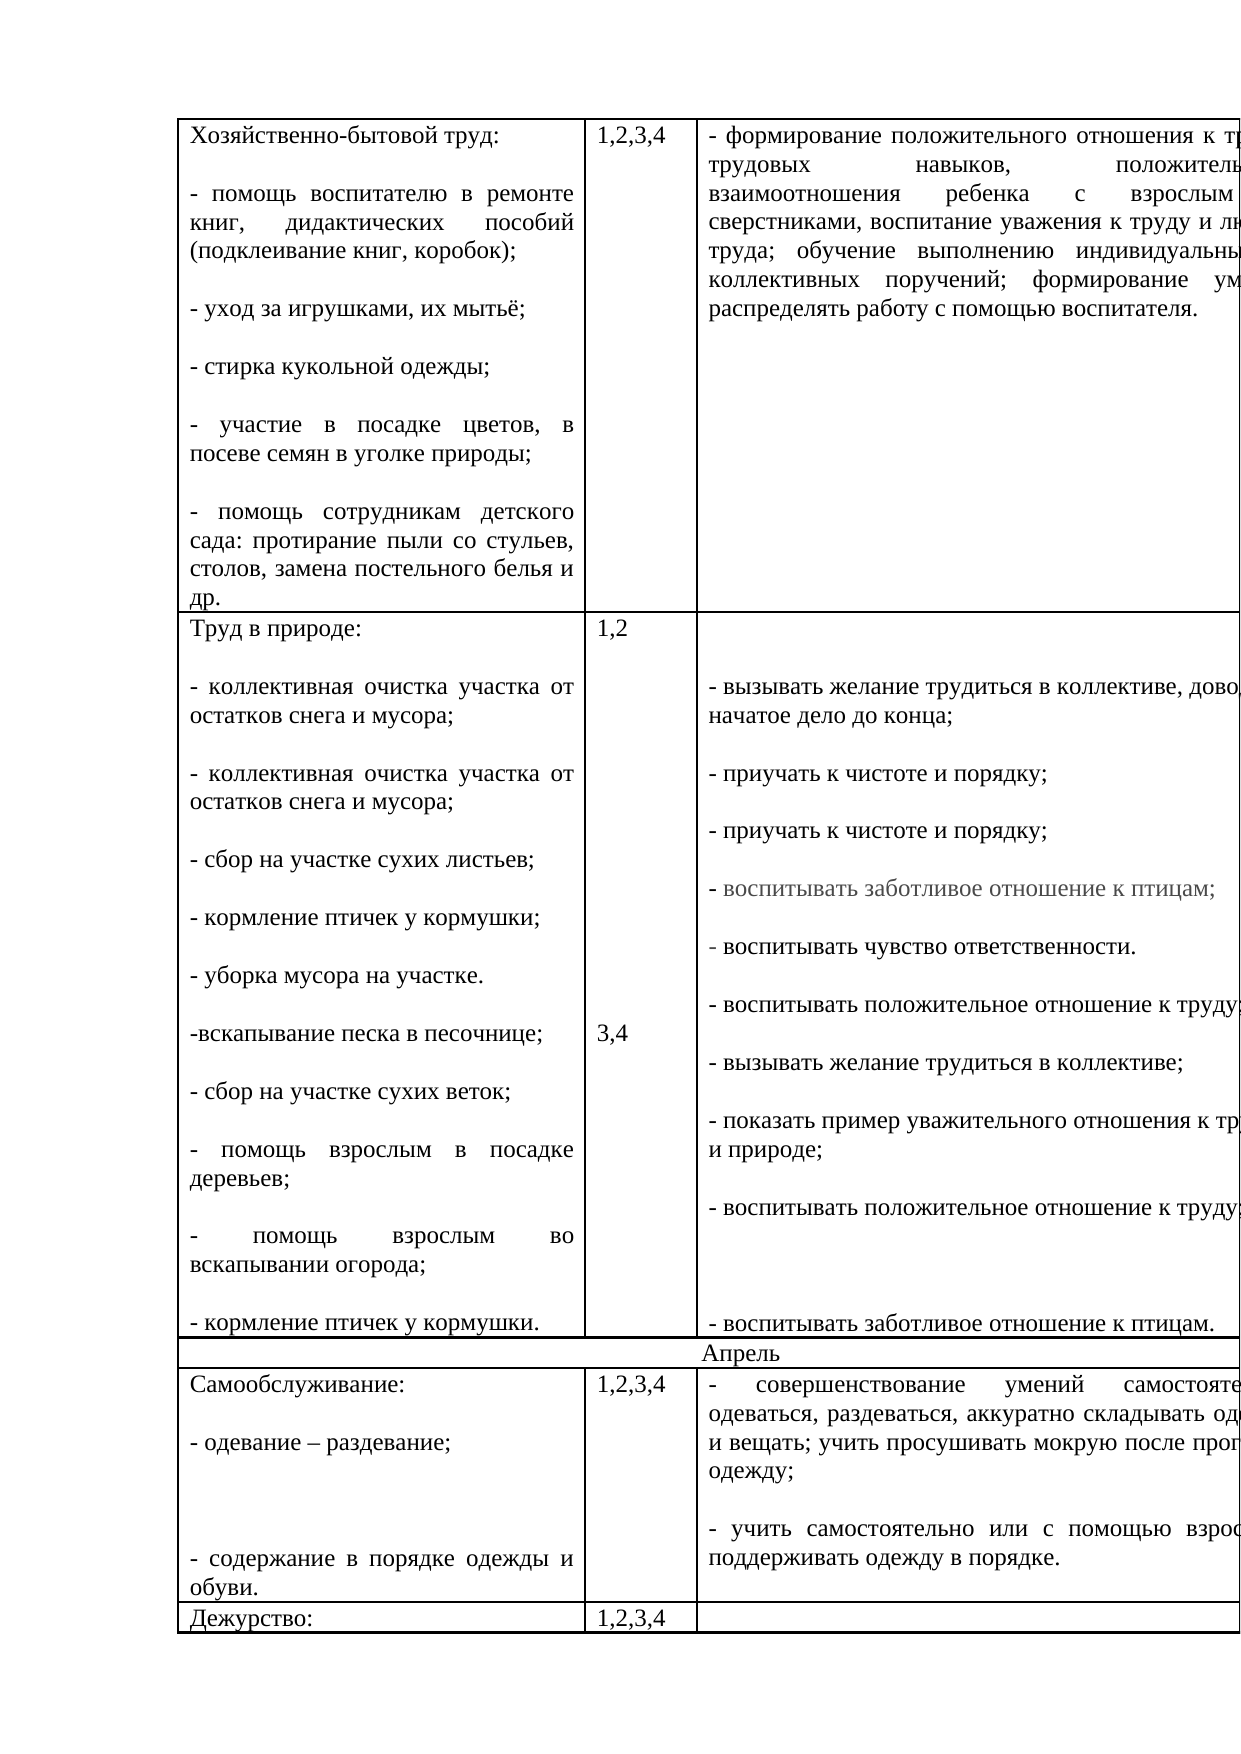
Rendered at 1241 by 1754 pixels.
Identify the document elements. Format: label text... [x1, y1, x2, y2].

table_cell Апрель [179, 1339, 1239, 1367]
table_cell 1,2,3,4 [586, 120, 696, 611]
table_cell Самообслуживание: - одевание – раздевание; - содержание в порядке одежды и обуви. [179, 1369, 584, 1601]
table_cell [179, 1603, 584, 1631]
table_cell 1,2,3,4 [586, 1369, 696, 1601]
table_cell - формирование положительного отношения к труду, трудовых навыков, положительного взаимоотношения ребенка с взрослым и сверстниками, воспитание уважения к труду и людям труда; обучение выполнению индивидуальных и коллективных поручений; формирование умения распределять работу с помощью воспитателя. [698, 120, 1239, 611]
table_cell 1,2 3,4 [586, 613, 696, 1336]
table_cell Хозяйственно-бытовой труд: - помощь воспитателю в ремонте книг, дидактических пособий (подклеивание книг, коробок); - уход за игрушками, их мытьё; - стирка кукольной одежды; - участие в посадке цветов, в посеве семян в уголке природы; - помощь сотрудникам детского сада: протирание пыли со стульев, столов, замена постельного белья и др. [179, 120, 584, 611]
table_cell - совершенствование умений самостоятельно одеваться, раздеваться, аккуратно складывать одежду и вещать; учить просушивать мокрую после прогулки одежду; - учить самостоятельно или с помощью взрослого поддерживать одежду в порядке. [698, 1369, 1239, 1601]
table_cell Труд в природе: - коллективная очистка участка от остатков снега и мусора; - коллективная очистка участка от остатков снега и мусора; - сбор на участке сухих листьев; - кормление птичек у кормушки; - уборка мусора на участке. -вскапывание песка в песочнице; - сбор на участке сухих веток; - помощь взрослым в посадке деревьев; - помощь взрослым во вскапывании огорода; - кормление птичек у кормушки. [179, 613, 584, 1336]
table_cell 1,2,3,4 [586, 1603, 696, 1631]
table_cell - вызывать желание трудиться в коллективе, доводить начатое дело до конца; - приучать к чистоте и порядку; - приучать к чистоте и порядку; - воспитывать заботливое отношение к птицам; - воспитывать чувство ответственности. - воспитывать положительное отношение к труду; - вызывать желание трудиться в коллективе; - показать пример уважительного отношения к труду и природе; - воспитывать положительное отношение к труду; - воспитывать заботливое отношение к птицам. [698, 613, 1239, 1336]
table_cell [698, 1603, 1239, 1631]
